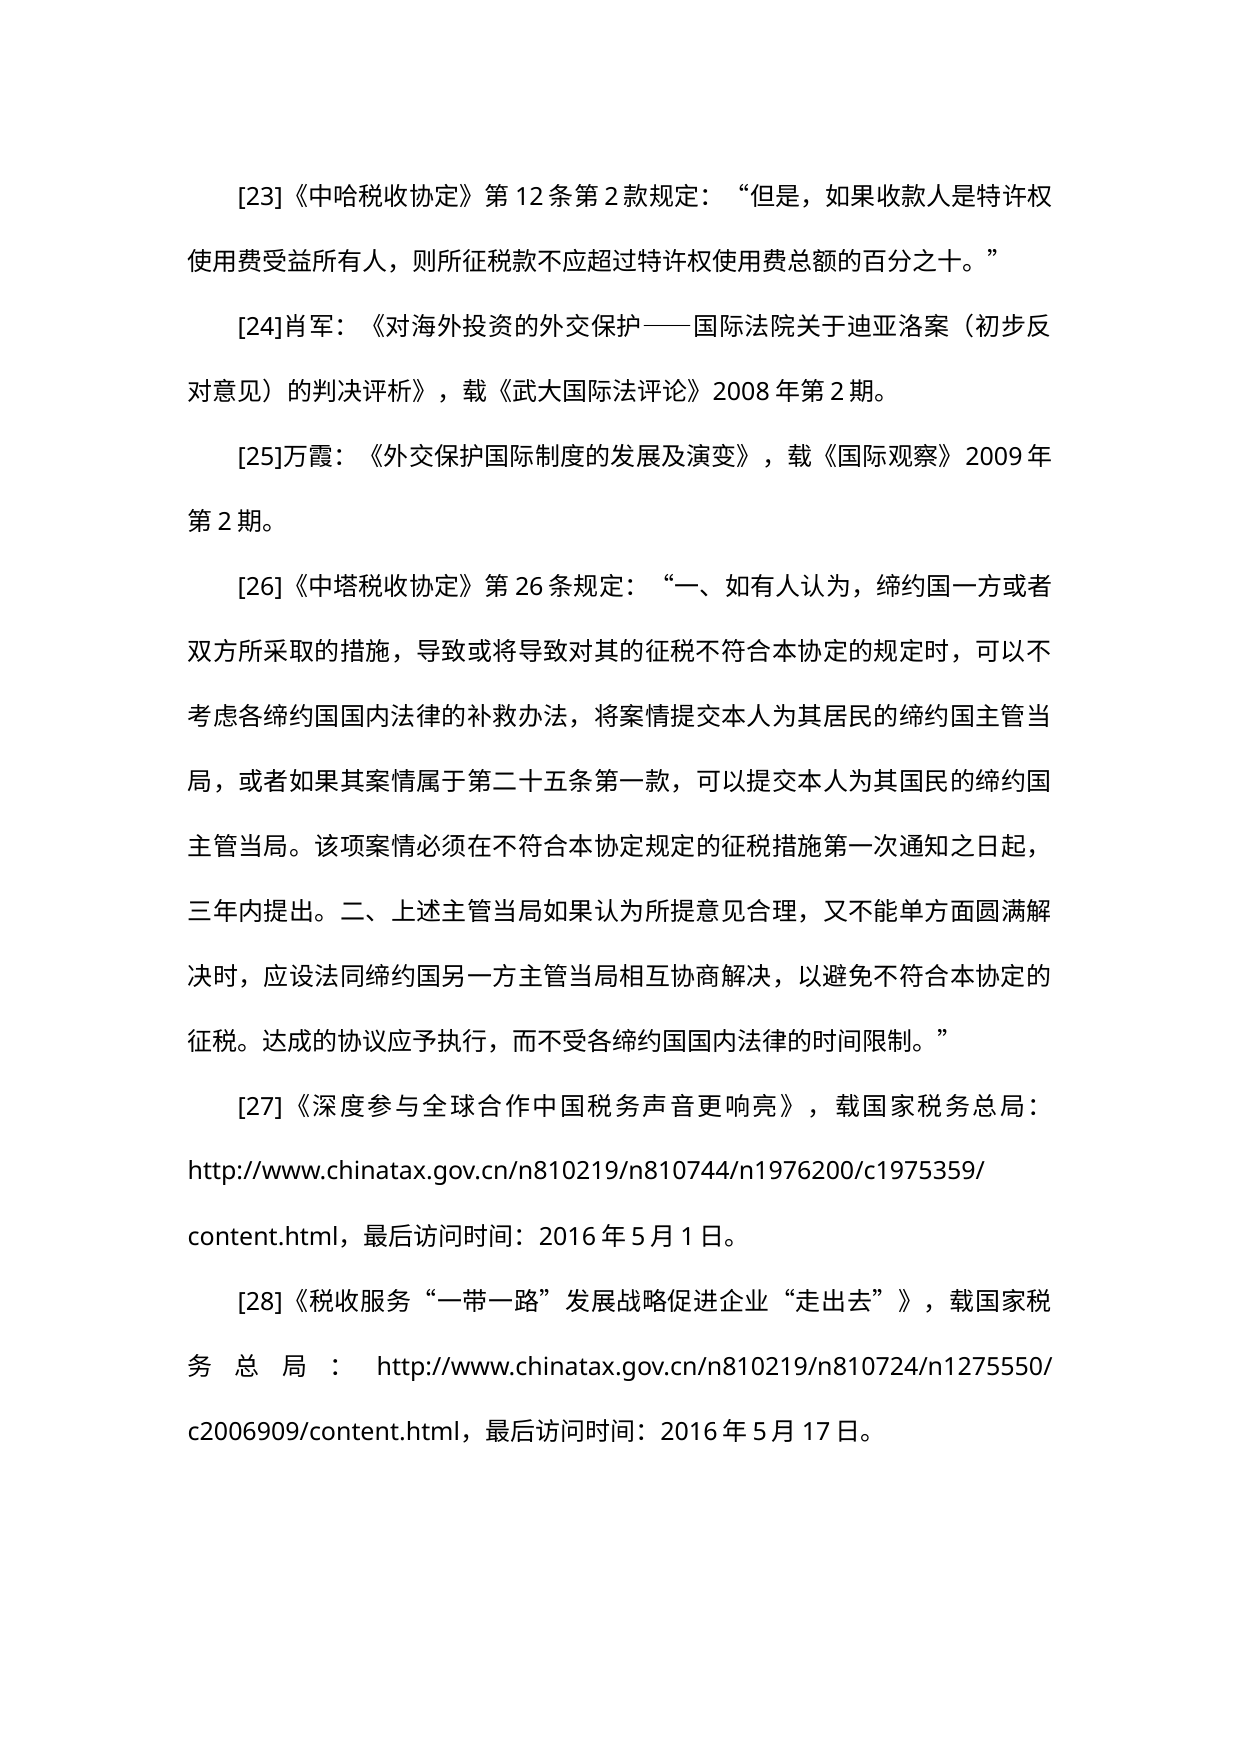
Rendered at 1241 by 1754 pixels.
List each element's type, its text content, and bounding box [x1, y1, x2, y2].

text [28]《税收服务“一带一路”发展战略促进企业“走出去”》，载国家税务总局：http://www.chinatax.gov.cn/n810219/n810724/n1275550/c2006909/content.html，最后访问时间：2016年5月17日。 [187, 1267, 1053, 1462]
text [23]《中哈税收协定》第12条第2款规定：“但是，如果收款人是特许权使用费受益所有人，则所征税款不应超过特许权使用费总额的百分之十。” [187, 162, 1053, 292]
text [26]《中塔税收协定》第26条规定：“一、如有人认为，缔约国一方或者双方所采取的措施，导致或将导致对其的征税不符合本协定的规定时，可以不考虑各缔约国国内法律的补救办法，将案情提交本人为其居民的缔约国主管当局，或者如果其案情属于第二十五条第一款，可以提交本人为其国民的缔约国主管当局。该项案情必须在不符合本协定规定的征税措施第一次通知之日起，三年内提出。二、上述主管当局如果认为所提意见合理，又不能单方面圆满解决时，应设法同缔约国另一方主管当局相互协商解决，以避免不符合本协定的征税。达成的协议应予执行，而不受各缔约国国内法律的时间限制。” [187, 552, 1053, 1072]
text [24]肖军：《对海外投资的外交保护——国际法院关于迪亚洛案（初步反对意见）的判决评析》，载《武大国际法评论》2008年第2期。 [187, 292, 1053, 422]
text [25]万霞：《外交保护国际制度的发展及演变》，载《国际观察》2009年第2期。 [187, 422, 1053, 552]
text [27]《深度参与全球合作中国税务声音更响亮》，载国家税务总局：http://www.chinatax.gov.cn/n810219/n810744/n1976200/c1975359/content.html，最后访问时间：2016年5月1日。 [187, 1072, 1053, 1267]
